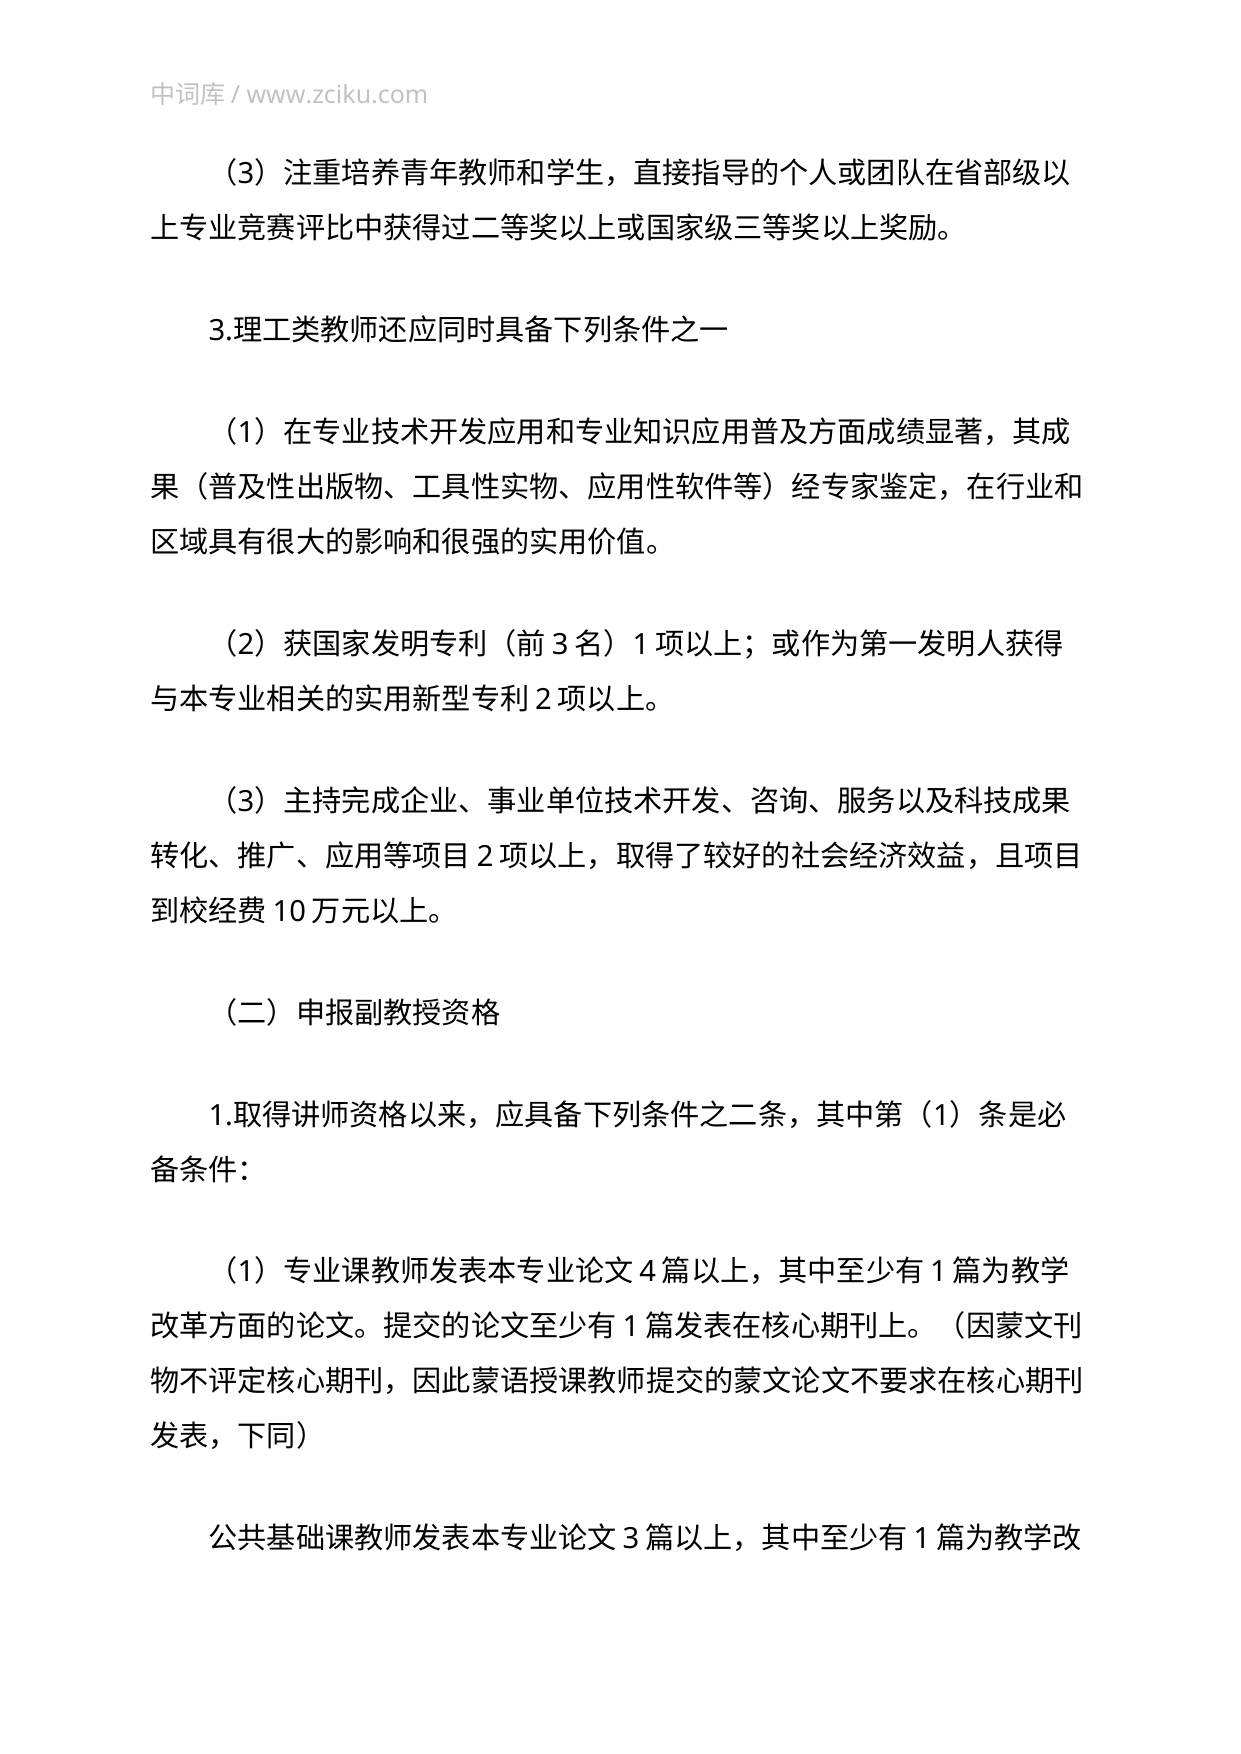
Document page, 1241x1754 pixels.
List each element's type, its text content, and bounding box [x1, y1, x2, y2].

text （二）申报副教授资格 [150, 989, 1090, 1032]
text （1）在专业技术开发应用和专业知识应用普及方面成绩显著，其成果（普及性出版物、工具性实物、应用性软件等）经专家鉴定，在行业和区域具有很大的影响和很强的实用价值。 [150, 409, 1090, 561]
text （3）主持完成企业、事业单位技术开发、咨询、服务以及科技成果转化、推广、应用等项目2项以上，取得了较好的社会经济效益，且项目到校经费10万元以上。 [150, 777, 1090, 930]
text （2）获国家发明专利（前3名）1项以上；或作为第一发明人获得与本专业相关的实用新型专利2项以上。 [150, 620, 1090, 718]
text （1）专业课教师发表本专业论文4篇以上，其中至少有1篇为教学改革方面的论文。提交的论文至少有1篇发表在核心期刊上。（因蒙文刊物不评定核心期刊，因此蒙语授课教师提交的蒙文论文不要求在核心期刊发表，下同） [150, 1248, 1090, 1455]
text 1.取得讲师资格以来，应具备下列条件之二条，其中第（1）条是必备条件： [150, 1091, 1090, 1188]
text 3.理工类教师还应同时具备下列条件之一 [150, 307, 1090, 349]
text （3）注重培养青年教师和学生，直接指导的个人或团队在省部级以上专业竞赛评比中获得过二等奖以上或国家级三等奖以上奖励。 [150, 150, 1090, 247]
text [150, 1514, 1090, 1557]
